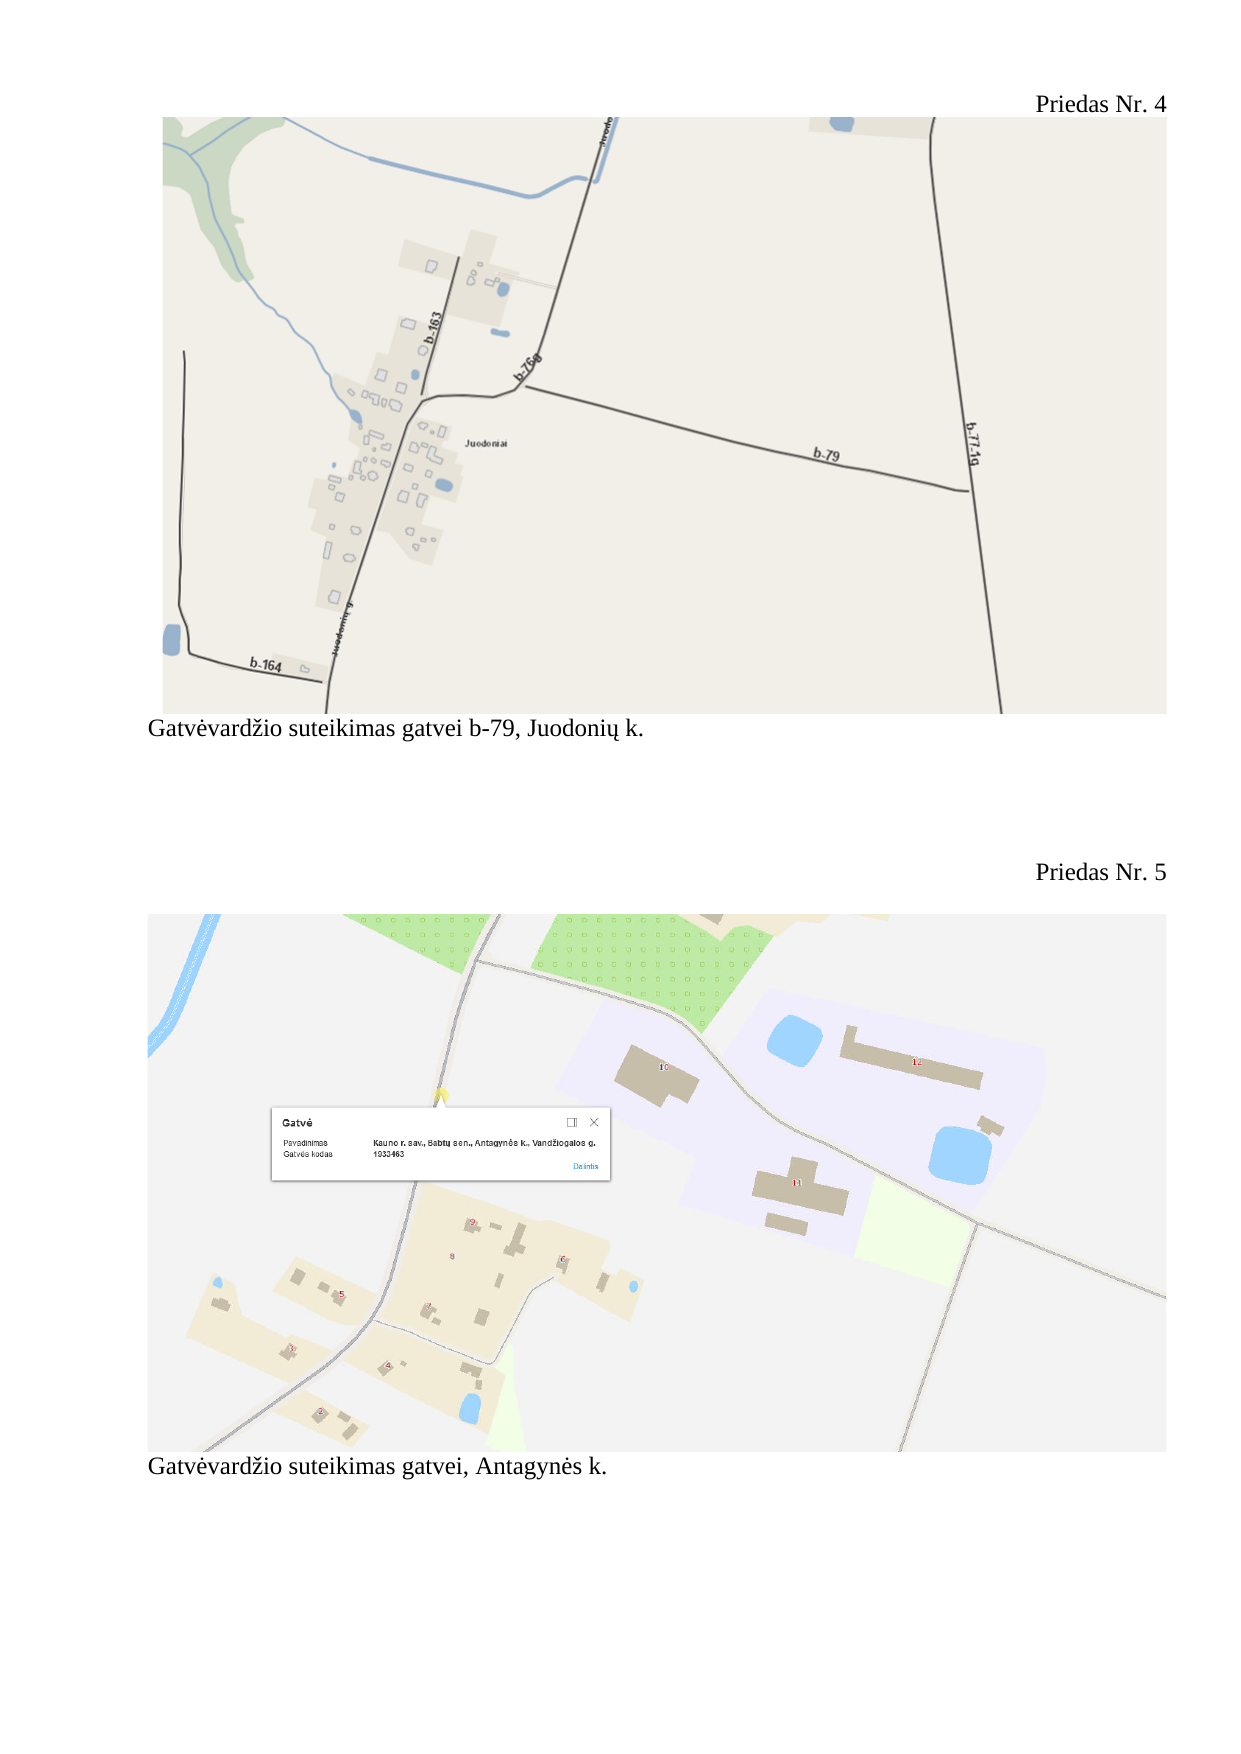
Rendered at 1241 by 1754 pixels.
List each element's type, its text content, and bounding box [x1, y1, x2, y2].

text Gatvėvardžio suteikimas gatvei, Antagynės k. [148, 1452, 1167, 1480]
picture [147, 914, 1167, 1452]
picture [162, 117, 1167, 714]
text Gatvėvardžio suteikimas gatvei b-79, Juodonių k. [148, 713, 1167, 742]
text Priedas Nr. 5 [148, 857, 1167, 886]
text Priedas Nr. 4 [148, 89, 1167, 117]
